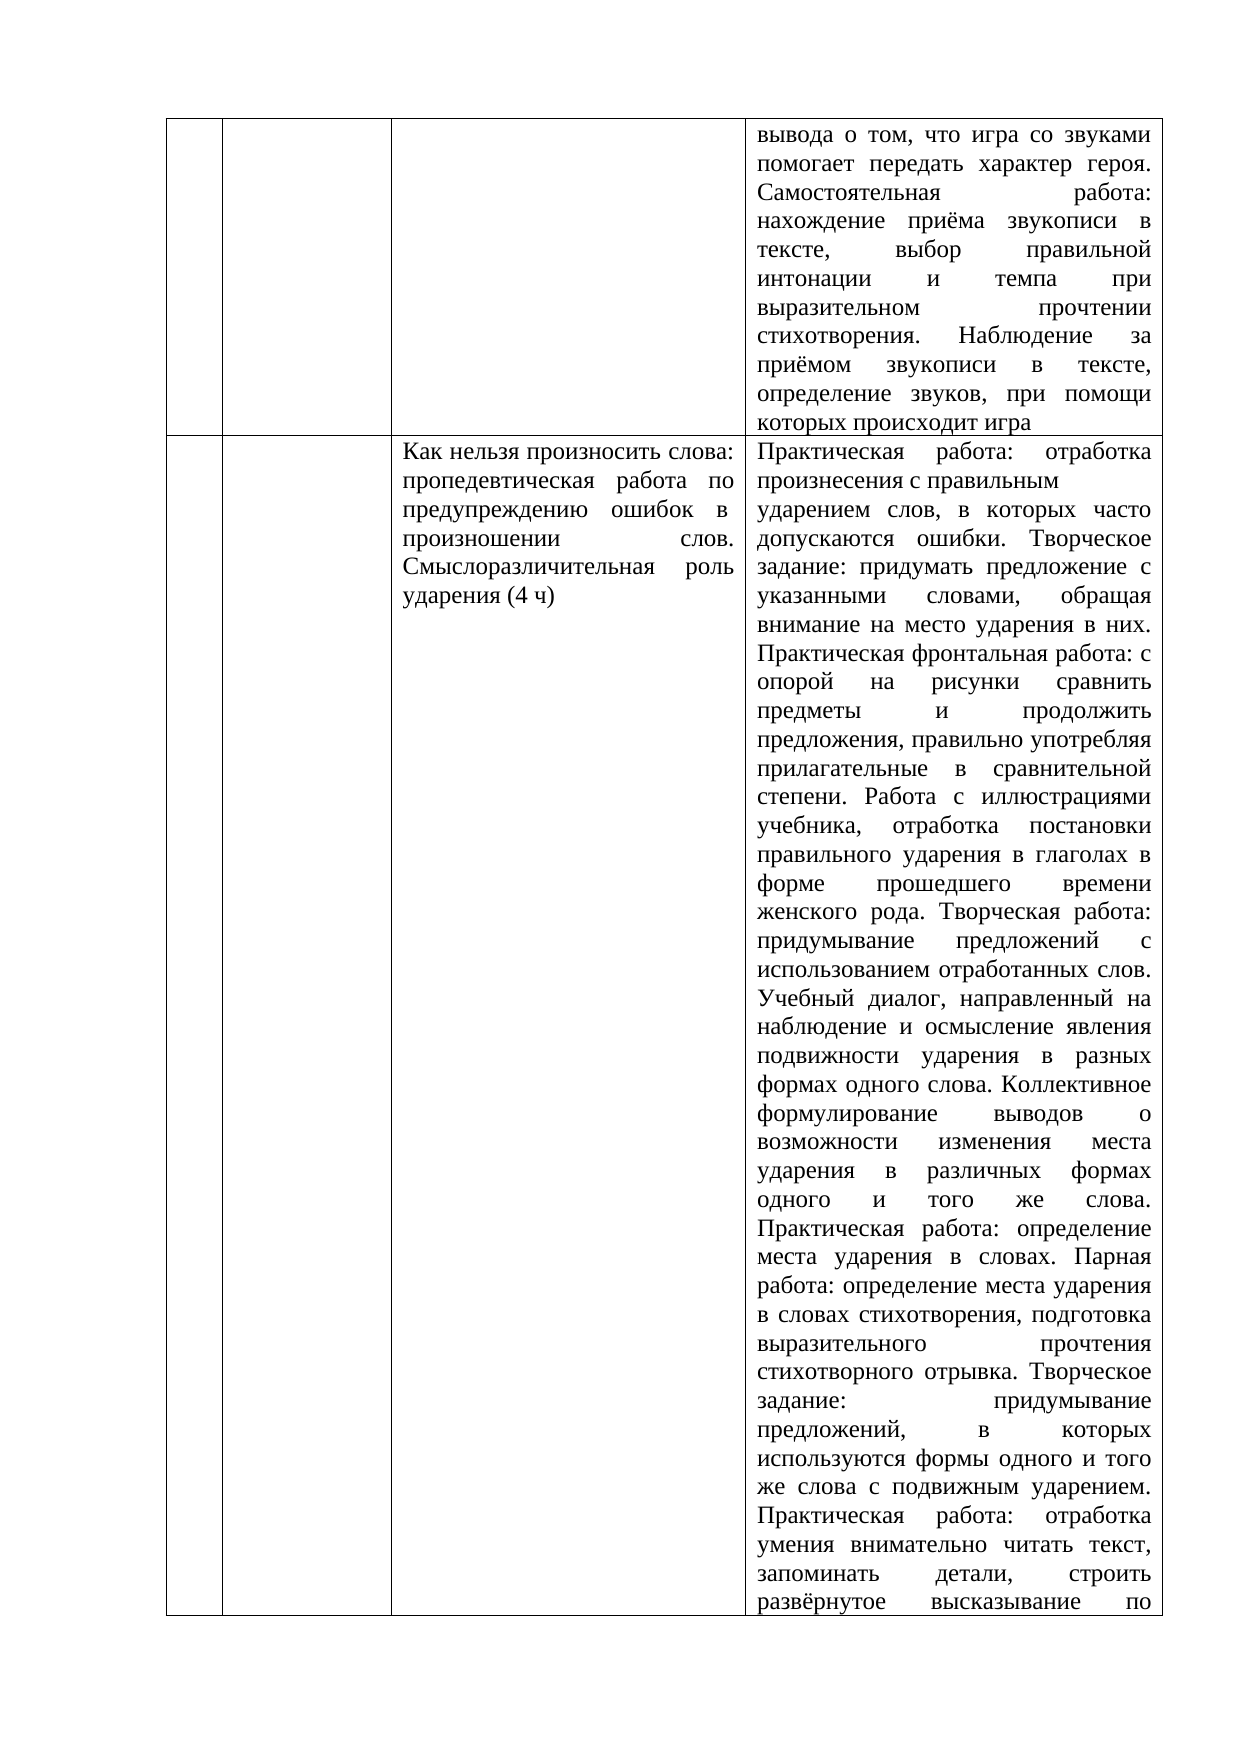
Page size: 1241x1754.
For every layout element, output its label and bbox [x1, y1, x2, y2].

table_cell [167, 119, 222, 435]
table_cell [746, 436, 1162, 1615]
table_cell [392, 436, 745, 1615]
table_cell [223, 436, 391, 1615]
table_cell [392, 119, 745, 435]
table_cell [167, 436, 222, 1615]
table_cell [223, 119, 391, 435]
table_cell [746, 119, 1162, 435]
